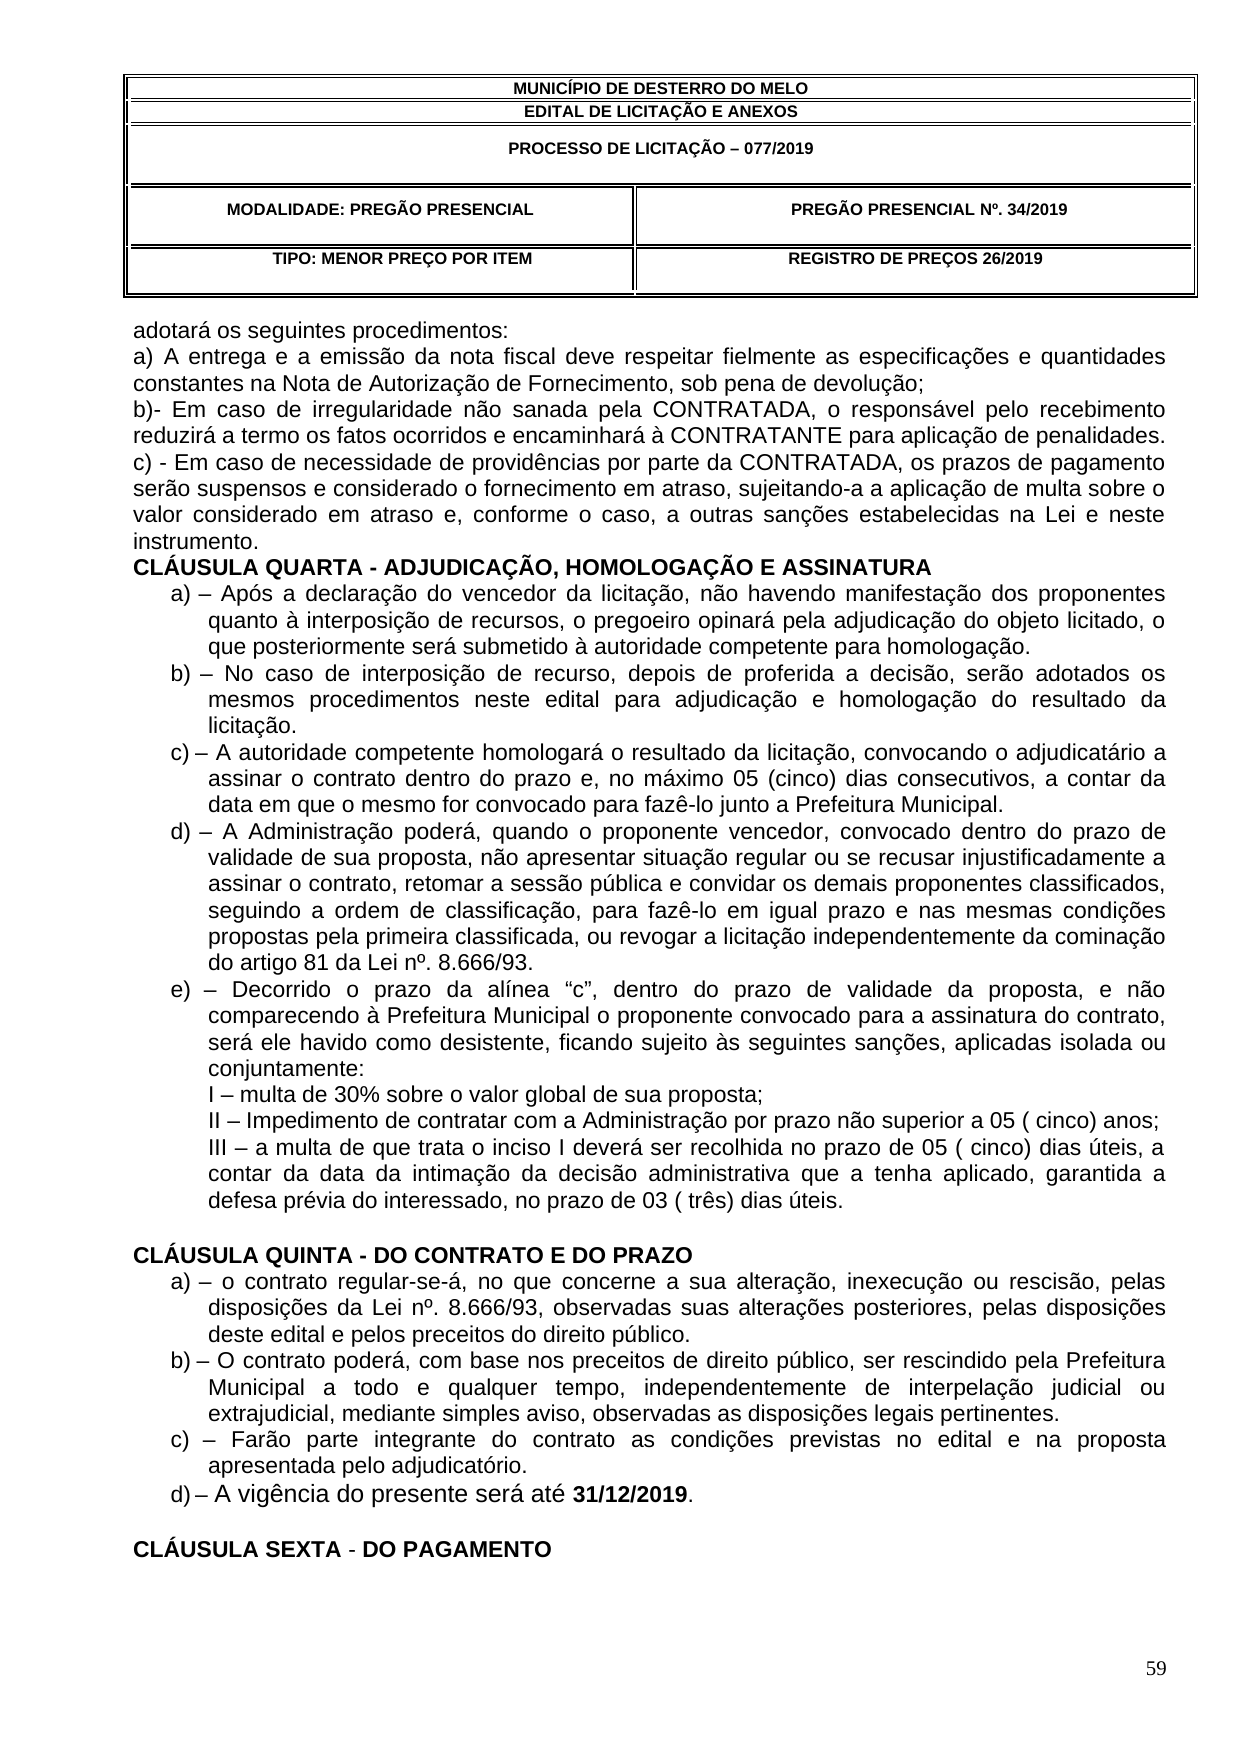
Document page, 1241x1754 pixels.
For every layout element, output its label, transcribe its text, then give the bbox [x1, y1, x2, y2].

text b) – O contrato poderá, com base nos preceitos de direito público, ser rescindido pela Prefeitura Municipal a todo e qualquer tempo, independentemente de interpelação judicial ou extrajudicial, mediante simples aviso, observadas as disposições legais pertinentes. [170, 1347, 1167, 1426]
text a) – o contrato regular-se-á, no que concerne a sua alteração, inexecução ou rescisão, pelas disposições da Lei nº. 8.666/93, observadas suas alterações posteriores, pelas disposições deste edital e pelos preceitos do direito público. [170, 1268, 1167, 1347]
text e) – Decorrido o prazo da alínea “c”, dentro do prazo de validade da proposta, e não comparecendo à Prefeitura Municipal o proponente convocado para a assinatura do contrato, será ele havido como desistente, ficando sujeito às seguintes sanções, aplicadas isolada ou conjuntamente: [170, 976, 1167, 1081]
text c) – A autoridade competente homologará o resultado da licitação, convocando o adjudicatário a assinar o contrato dentro do prazo e, no máximo 05 (cinco) dias consecutivos, a contar da data em que o mesmo for convocado para fazê-lo junto a Prefeitura Municipal. [170, 738, 1167, 818]
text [133, 317, 1167, 343]
text II – Impedimento de contratar com a Administração por prazo não superior a 05 ( cinco) anos; [208, 1107, 1167, 1134]
text b) – No caso de interposição de recurso, depois de proferida a decisão, serão adotados os mesmos procedimentos neste edital para adjudicação e homologação do resultado da licitação. [170, 659, 1167, 738]
text d) – A Administração poderá, quando o proponente vencedor, convocado dentro do prazo de validade de sua proposta, não apresentar situação regular ou se recusar injustificadamente a assinar o contrato, retomar a sessão pública e convidar os demais proponentes classificados, seguindo a ordem de classificação, para fazê-lo em igual prazo e nas mesmas condições propostas pela primeira classificada, ou revogar a licitação independentemente da cominação do artigo 81 da Lei nº. 8.666/93. [170, 818, 1167, 976]
text c) - Em caso de necessidade de providências por parte da CONTRATADA, os prazos de pagamento serão suspensos e considerado o fornecimento em atraso, sujeitando-a a aplicação de multa sobre o valor considerado em atraso e, conforme o caso, a outras sanções estabelecidas na Lei e neste instrumento. [133, 449, 1167, 554]
text d) – A vigência do presente será até 31/12/2019. [170, 1479, 1167, 1508]
text CLÁUSULA QUARTA - ADJUDICAÇÃO, HOMOLOGAÇÃO E ASSINATURA [133, 554, 1167, 580]
text CLÁUSULA QUINTA - DO CONTRATO E DO PRAZO [133, 1242, 1167, 1268]
text III – a multa de que trata o inciso I deverá ser recolhida no prazo de 05 ( cinco) dias úteis, a contar da data da intimação da decisão administrativa que a tenha aplicado, garantida a defesa prévia do interessado, no prazo de 03 ( três) dias úteis. [208, 1134, 1167, 1213]
text I – multa de 30% sobre o valor global de sua proposta; [208, 1081, 1167, 1107]
text CLÁUSULA SEXTA - DO PAGAMENTO [133, 1536, 1167, 1563]
text a) – Após a declaração do vencedor da licitação, não havendo manifestação dos proponentes quanto à interposição de recursos, o pregoeiro opinará pela adjudicação do objeto licitado, o que posteriormente será submetido à autoridade competente para homologação. [170, 580, 1167, 659]
text a) A entrega e a emissão da nota fiscal deve respeitar fielmente as especificações e quantidades constantes na Nota de Autorização de Fornecimento, sob pena de devolução; [133, 343, 1167, 396]
text b)- Em caso de irregularidade não sanada pela CONTRATADA, o responsável pelo recebimento reduzirá a termo os fatos ocorridos e encaminhará à CONTRATANTE para aplicação de penalidades. [133, 396, 1167, 449]
text c) – Farão parte integrante do contrato as condições previstas no edital e na proposta apresentada pelo adjudicatório. [170, 1426, 1167, 1479]
